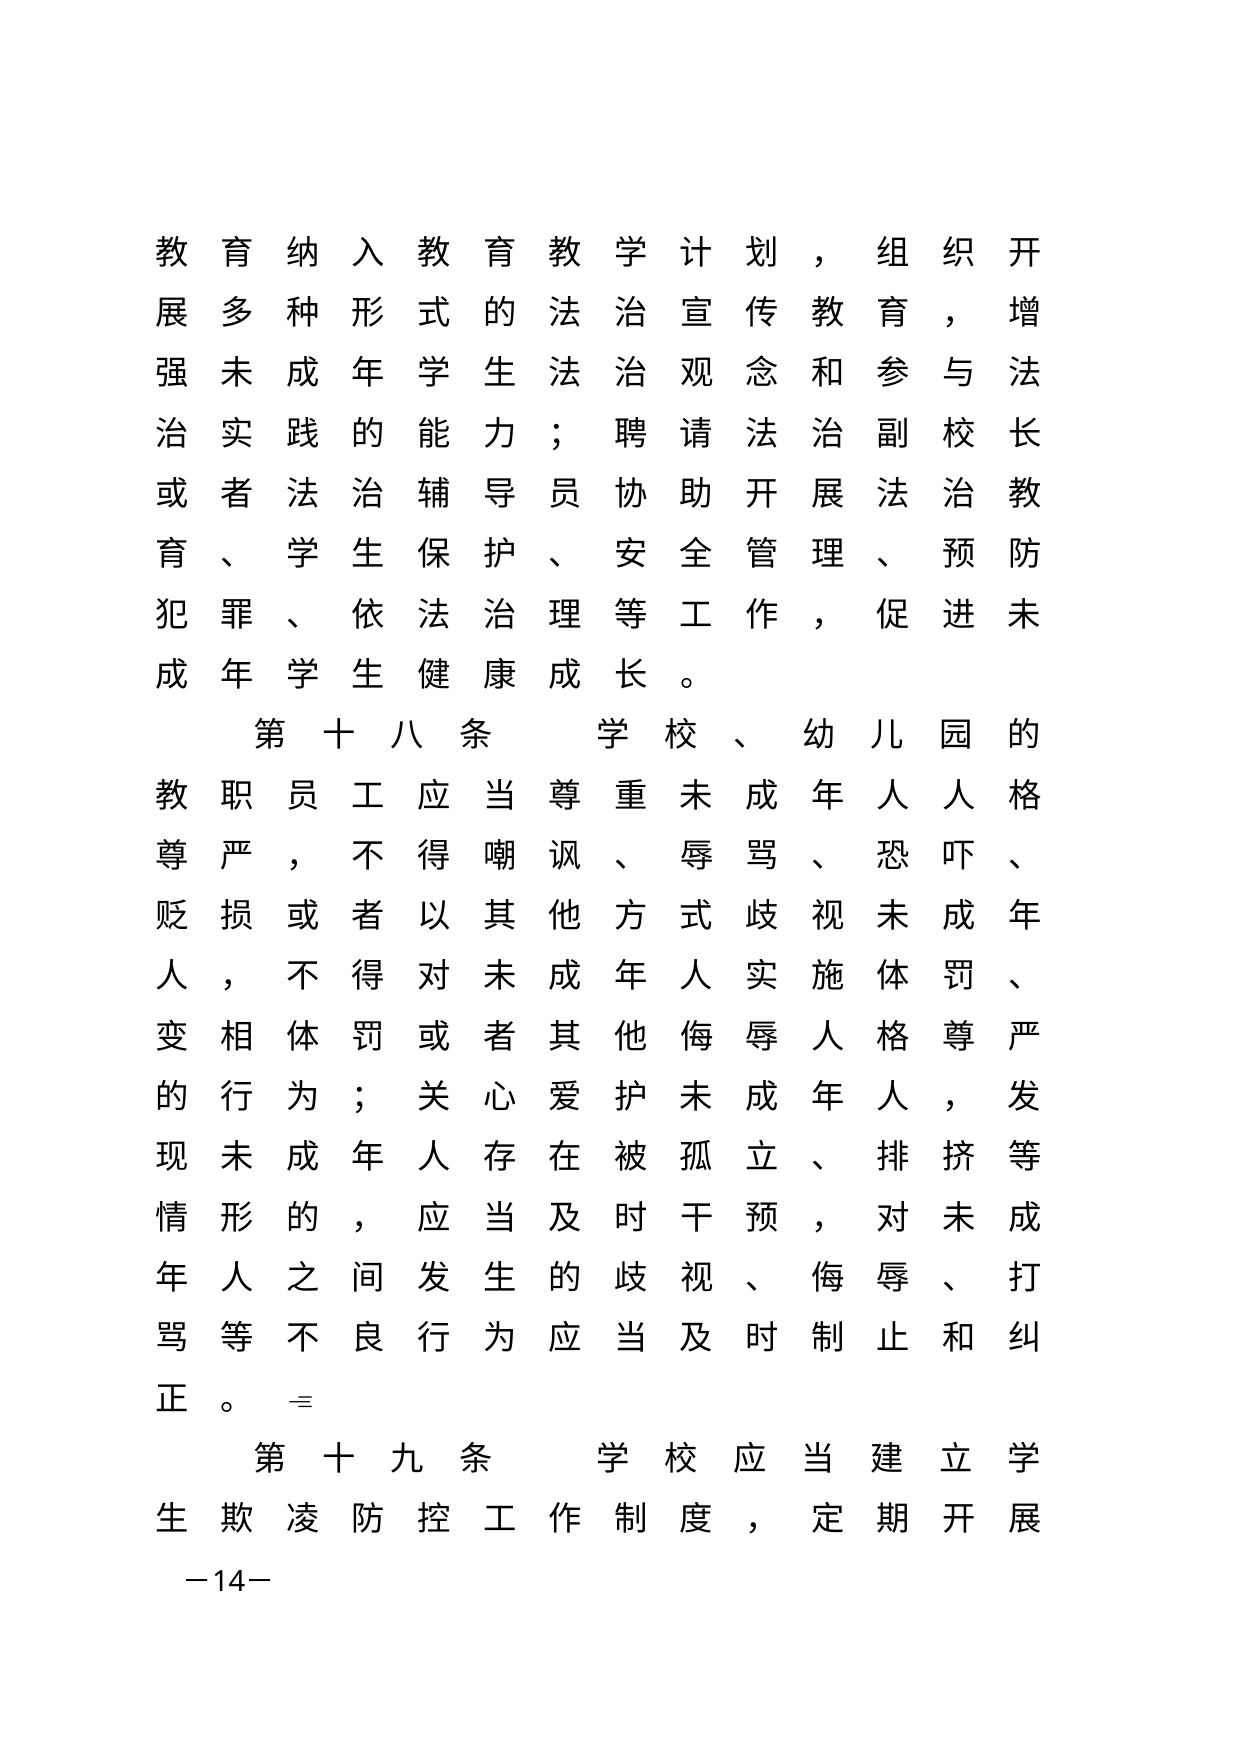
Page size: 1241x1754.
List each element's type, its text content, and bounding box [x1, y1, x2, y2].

text 第十八条 学校、幼儿园的教职员工应当尊重未成年人人格尊严，不得嘲讽、辱骂、恐吓、贬损或者以其他方式歧视未成年人，不得对未成年人实施体罚、变相体罚或者其他侮辱人格尊严的行为；关心爱护未成年人，发现未成年人存在被孤立、排挤等情形的，应当及时干预，对未成年人之间发生的歧视、侮辱、打骂等不良行为应当及时制止和纠正。 [155, 702, 1073, 1426]
text 第十九条 学校应当建立学生欺凌防控工作制度，定期开展欺凌防控专项调查，对是否存在欺凌等情形进行评估，对教职员工、学生等开展学生欺凌防控教育和培训，并公布举报求助渠道。 [155, 1426, 1073, 1546]
text 第十七条 学校应当将法治教育纳入教育教学计划，组织开展多种形式的法治宣传教育，增强未成年学生法治观念和参与法治实践的能力；聘请法治副校长或者法治辅导员协助开展法治教育、学生保护、安全管理、预防犯罪、依法治理等工作，促进未成年学生健康成长。 [155, 219, 1073, 702]
